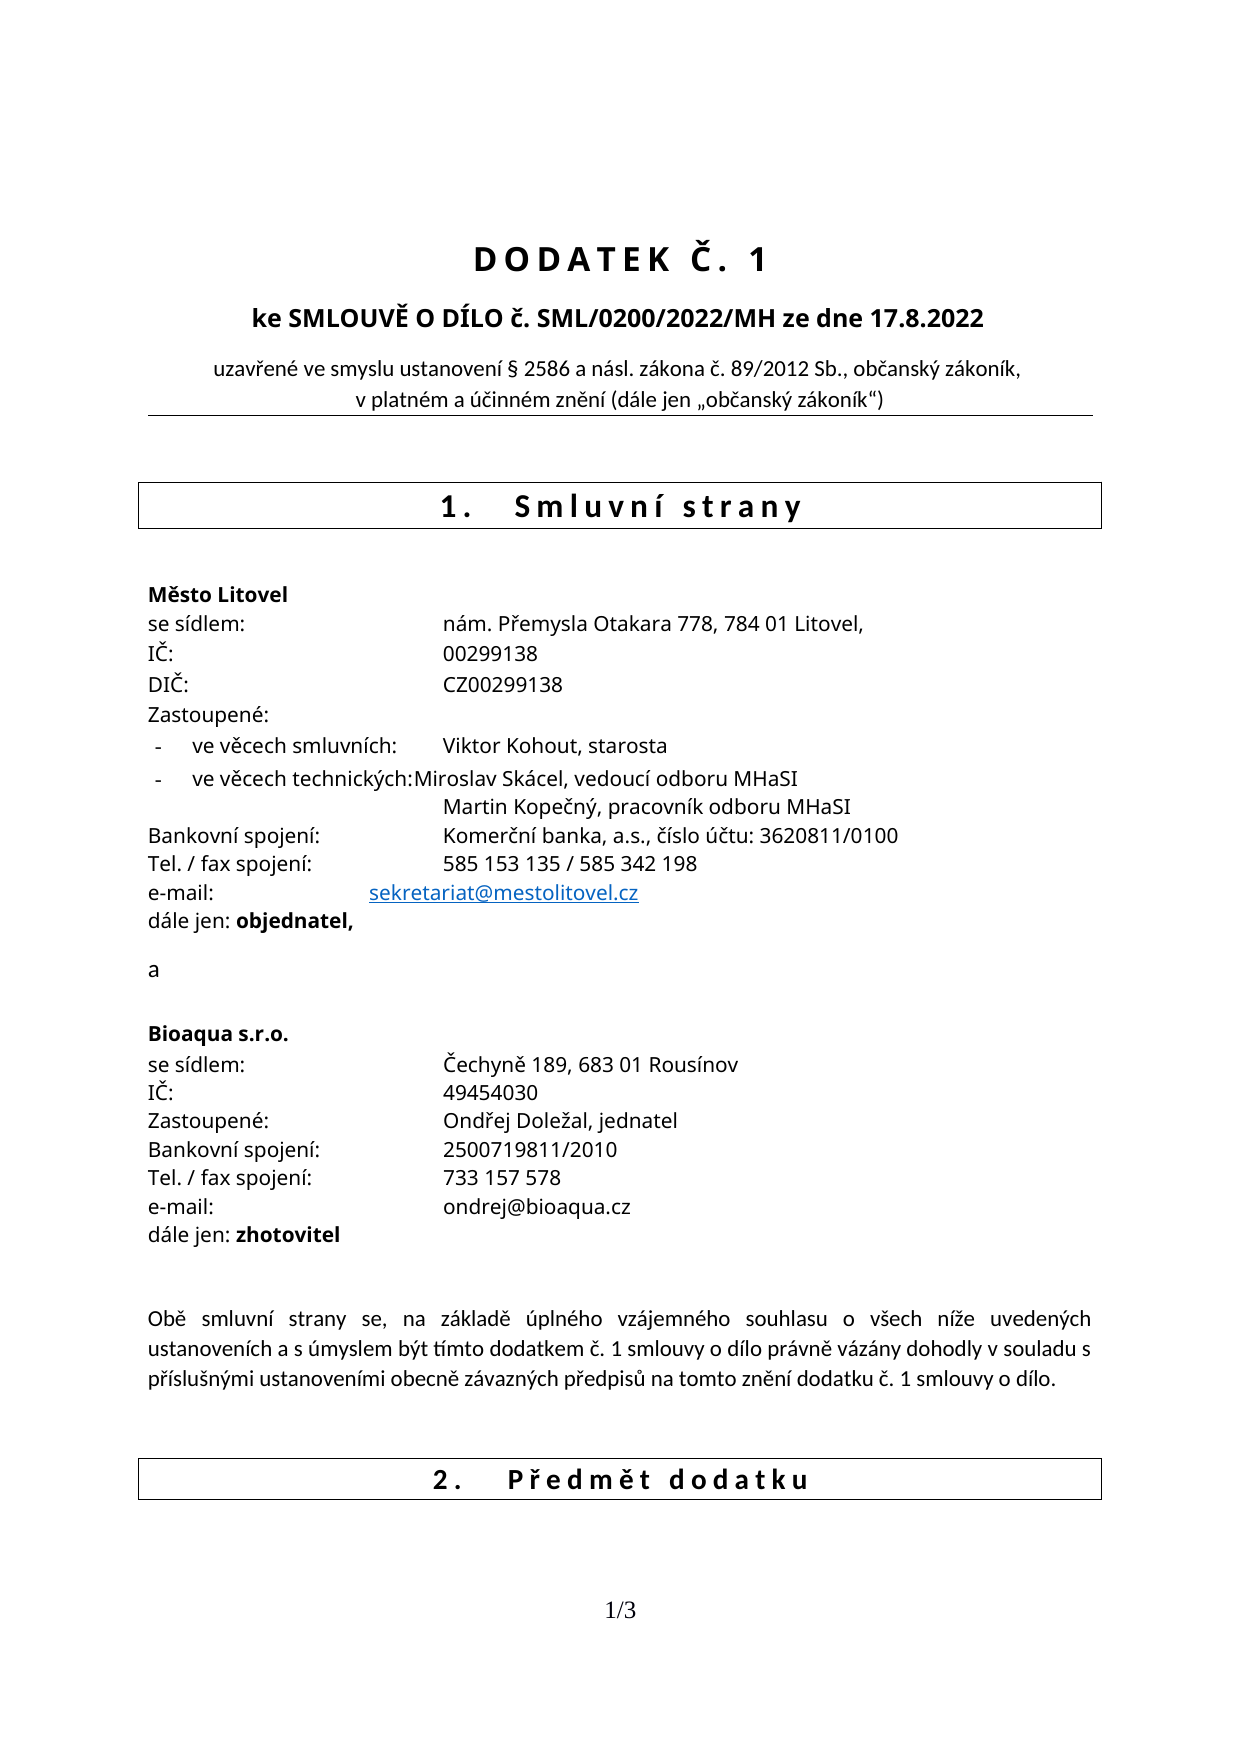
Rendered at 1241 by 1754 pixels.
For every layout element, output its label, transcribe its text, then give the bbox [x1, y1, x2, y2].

text a [148, 953, 1093, 984]
subtitle Smluvní strany [139, 483, 1101, 528]
text uzavřené ve smyslu ustanovení § 2586 a násl. zákona č. 89/2012 Sb., občanský zákoník, v platném a účinném znění (dále jen „občanský zákoník“) [148, 354, 1093, 415]
text dále jen: objednatel, [148, 906, 1093, 934]
text Bankovní spojení: Komerční banka, a.s., číslo účtu: 3620811/0100 [148, 821, 1093, 849]
list Město Litovel [118, 580, 1093, 609]
text DIČ: CZ00299138 [148, 670, 1093, 698]
text Tel. / fax spojení: 585 153 135 / 585 342 198 [148, 849, 1093, 878]
subtitle Předmět dodatku [139, 1459, 1101, 1499]
text Bioaqua s.r.o. [148, 1019, 1093, 1048]
text Martin Kopečný, pracovník odboru MHaSI [177, 792, 1093, 821]
list ve věcech smluvních: Viktor Kohout, starosta [154, 731, 1093, 760]
text IČ: 49454030 [148, 1078, 1093, 1107]
text Zastoupené: Ondřej Doležal, jednatel [148, 1107, 1093, 1135]
text se sídlem: nám. Přemysla Otakara 778, 784 01 Litovel, [148, 609, 1093, 637]
text Zastoupené: [148, 701, 1093, 729]
text DODATEK č. 1 [148, 236, 1093, 281]
text e-mail: ondrej@bioaqua.cz [148, 1192, 1093, 1220]
text se sídlem: Čechyně 189, 683 01 Rousínov [148, 1050, 1093, 1078]
text Bankovní spojení: 2500719811/2010 [148, 1135, 1093, 1163]
text dále jen: zhotovitel [148, 1220, 1093, 1249]
text Tel. / fax spojení: 733 157 578 [148, 1163, 1093, 1192]
text e-mail: sekretariat@mestolitovel.cz [148, 878, 1093, 906]
list ve věcech technických: Miroslav Skácel, vedoucí odboru MHaSI [154, 764, 1093, 792]
text ke SMLOUVĚ O DÍLO č. SML/0200/2022/MH ze dne 17.8.2022 [148, 301, 1093, 335]
text Obě smluvní strany se, na základě úplného vzájemného souhlasu o všech níže uvedených ustanoveních a s úmyslem být tímto dodatkem č. 1 smlouvy o dílo právně vázány dohodly v souladu s příslušnými ustanoveními obecně závazných předpisů na tomto znění dodatku č. 1 smlouvy o dílo. [148, 1304, 1093, 1392]
text IČ: 00299138 [148, 639, 1093, 668]
